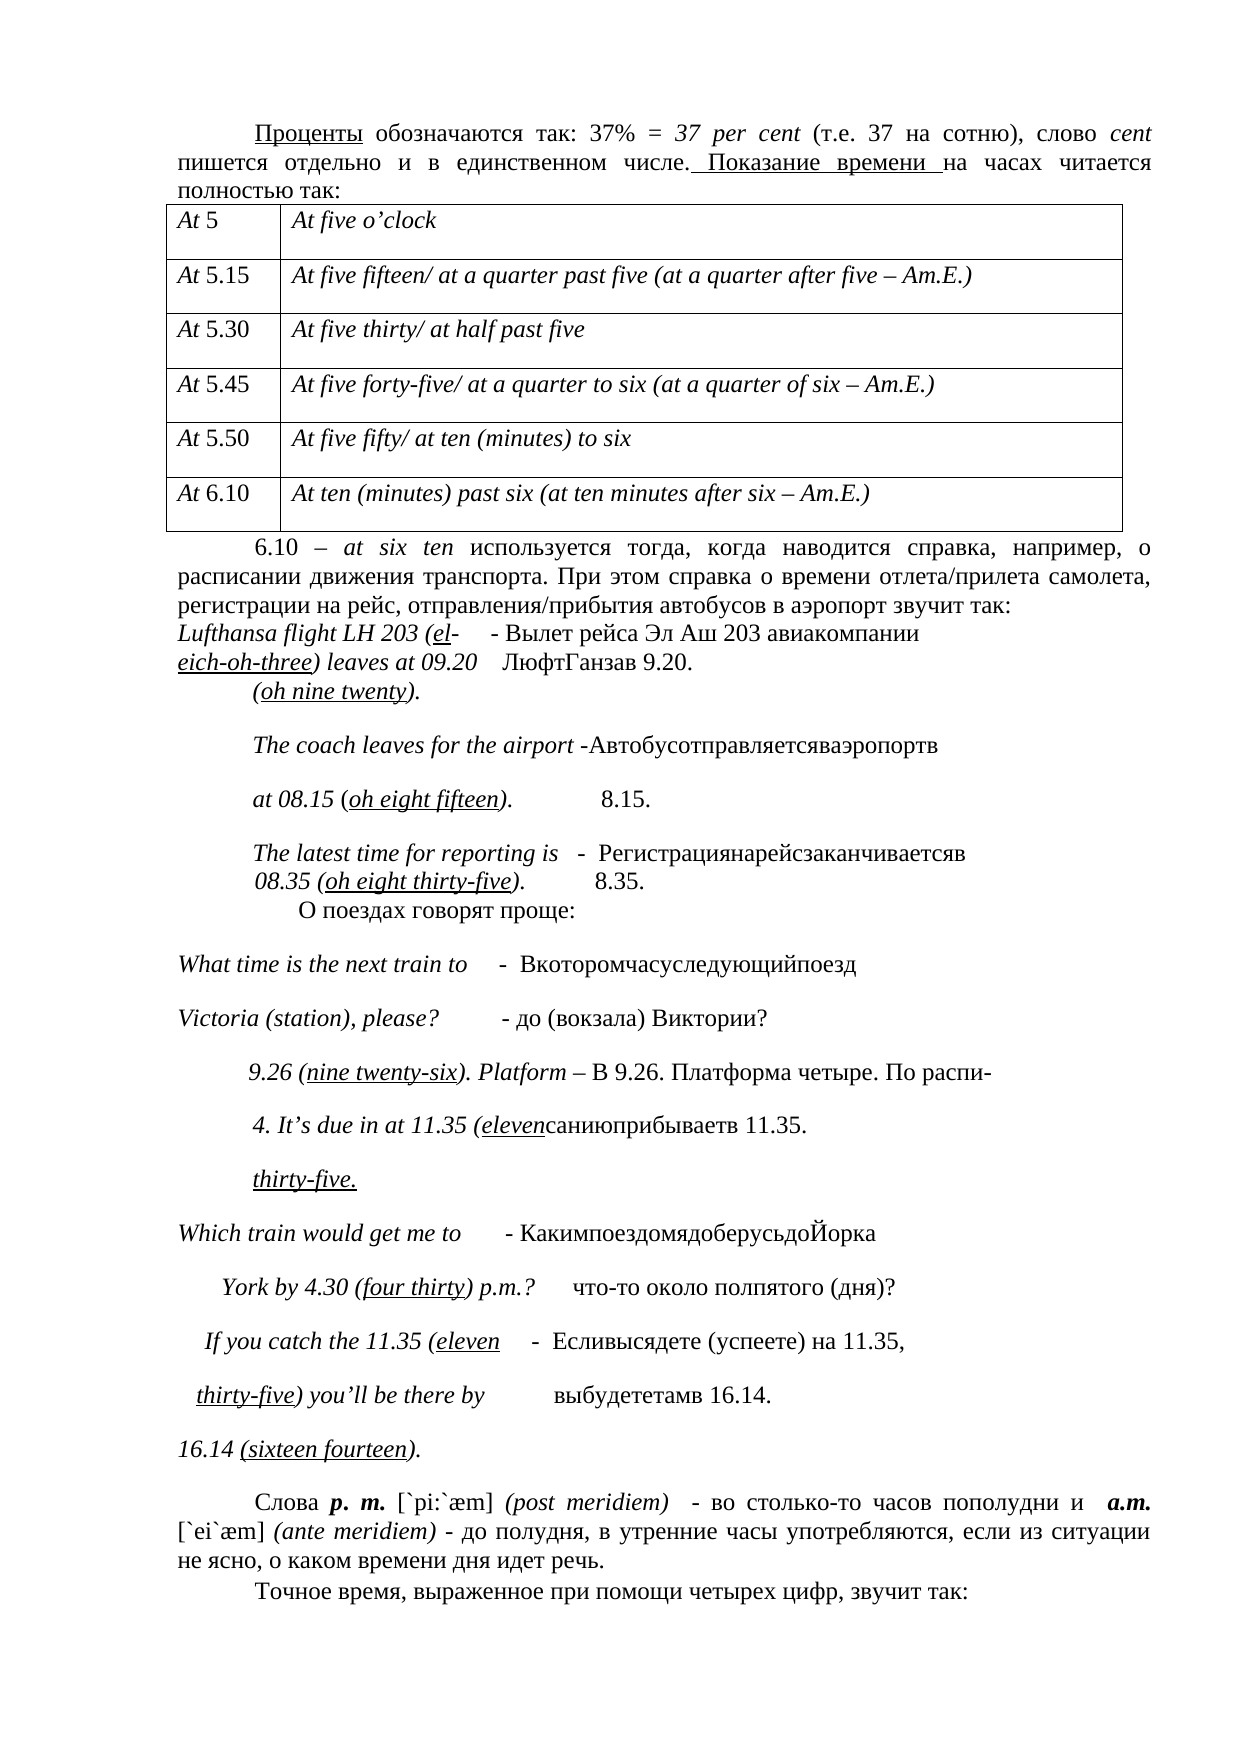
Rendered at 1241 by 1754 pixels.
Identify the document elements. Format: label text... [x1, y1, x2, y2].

text York by 4.30 (four thirty) p.m.? что-то около полпятого (дня)? [177, 1272, 1152, 1301]
text 4. It’s due in at 11.35 (elevenсаниюприбываетв 11.35. [177, 1111, 1152, 1139]
text Точное время, выраженное при помощи четырех цифр, звучит так: [177, 1576, 1152, 1604]
text The latest time for reporting is - Регистрациянарейсзаканчиваетсяв [177, 838, 1152, 866]
text Victoria (station), please? - до (вокзала) Виктории? [177, 1003, 1152, 1032]
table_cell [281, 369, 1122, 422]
text What time is the next train to - Вкоторомчасуследующийпоезд [177, 949, 1152, 978]
text Which train would get me to - КакимпоездомядоберусьдоЙорка [177, 1218, 1152, 1247]
text Lufthansa flight LH 203 (el- - Вылет рейса Эл Аш 203 авиакомпании [177, 618, 1152, 647]
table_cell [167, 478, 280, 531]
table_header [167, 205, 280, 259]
text eiсh-oh-three) leaves at 09.20 ЛюфтГанзав 9.20. [177, 647, 1152, 676]
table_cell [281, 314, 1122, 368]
text 08.35 (oh eight thirty-five). 8.35. [177, 866, 1152, 895]
text (oh nine twenty). [194, 676, 1152, 705]
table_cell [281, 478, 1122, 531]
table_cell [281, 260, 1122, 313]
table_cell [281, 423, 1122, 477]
text Проценты обозначаются так: 37% = 37 per сent (т.е. 37 на сотню), слово cent пишется отдельно и в единственном числе. Показание времени на часах читается полностью так: [177, 118, 1152, 204]
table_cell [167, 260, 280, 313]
text The coach leaves for the airport -Автобусотправляетсяваэропортв [194, 730, 1152, 759]
text at 08.15 (oh еight fifteen). 8.15. [194, 784, 1152, 812]
text If you catch the 11.35 (eleven - Есливысядете (успеете) на 11.35, [185, 1326, 1152, 1355]
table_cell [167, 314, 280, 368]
text О поездах говорят проще: [298, 895, 1152, 924]
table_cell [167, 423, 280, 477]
text Слова p. m. [`pi:`æm] (post meridiem) - во столько-то часов пополудни и a.m.[`ei`æm] (ante meridiem) - до полудня, в утренние часы употребляются, если из ситуации не ясно, о каком времени дня идет речь. [177, 1487, 1152, 1574]
text thirty-five) you’ll be there by выбудететамв 16.14. [177, 1380, 1152, 1408]
text 16.14 (sixteen fourteen). [177, 1434, 1152, 1462]
text 9.26 (nine twenty-six). Platform – В 9.26. Платформа четыре. По распи- [177, 1057, 1152, 1085]
text 6.10 – at six ten используется тогда, когда наводится справка, например, о расписании движения транспорта. При этом справка о времени отлета/прилета самолета, регистрации на рейс, отправления/прибытия автобусов в аэропорт звучит так: [177, 532, 1152, 618]
text thirty-five. [177, 1164, 1152, 1193]
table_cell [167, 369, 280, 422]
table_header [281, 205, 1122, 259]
